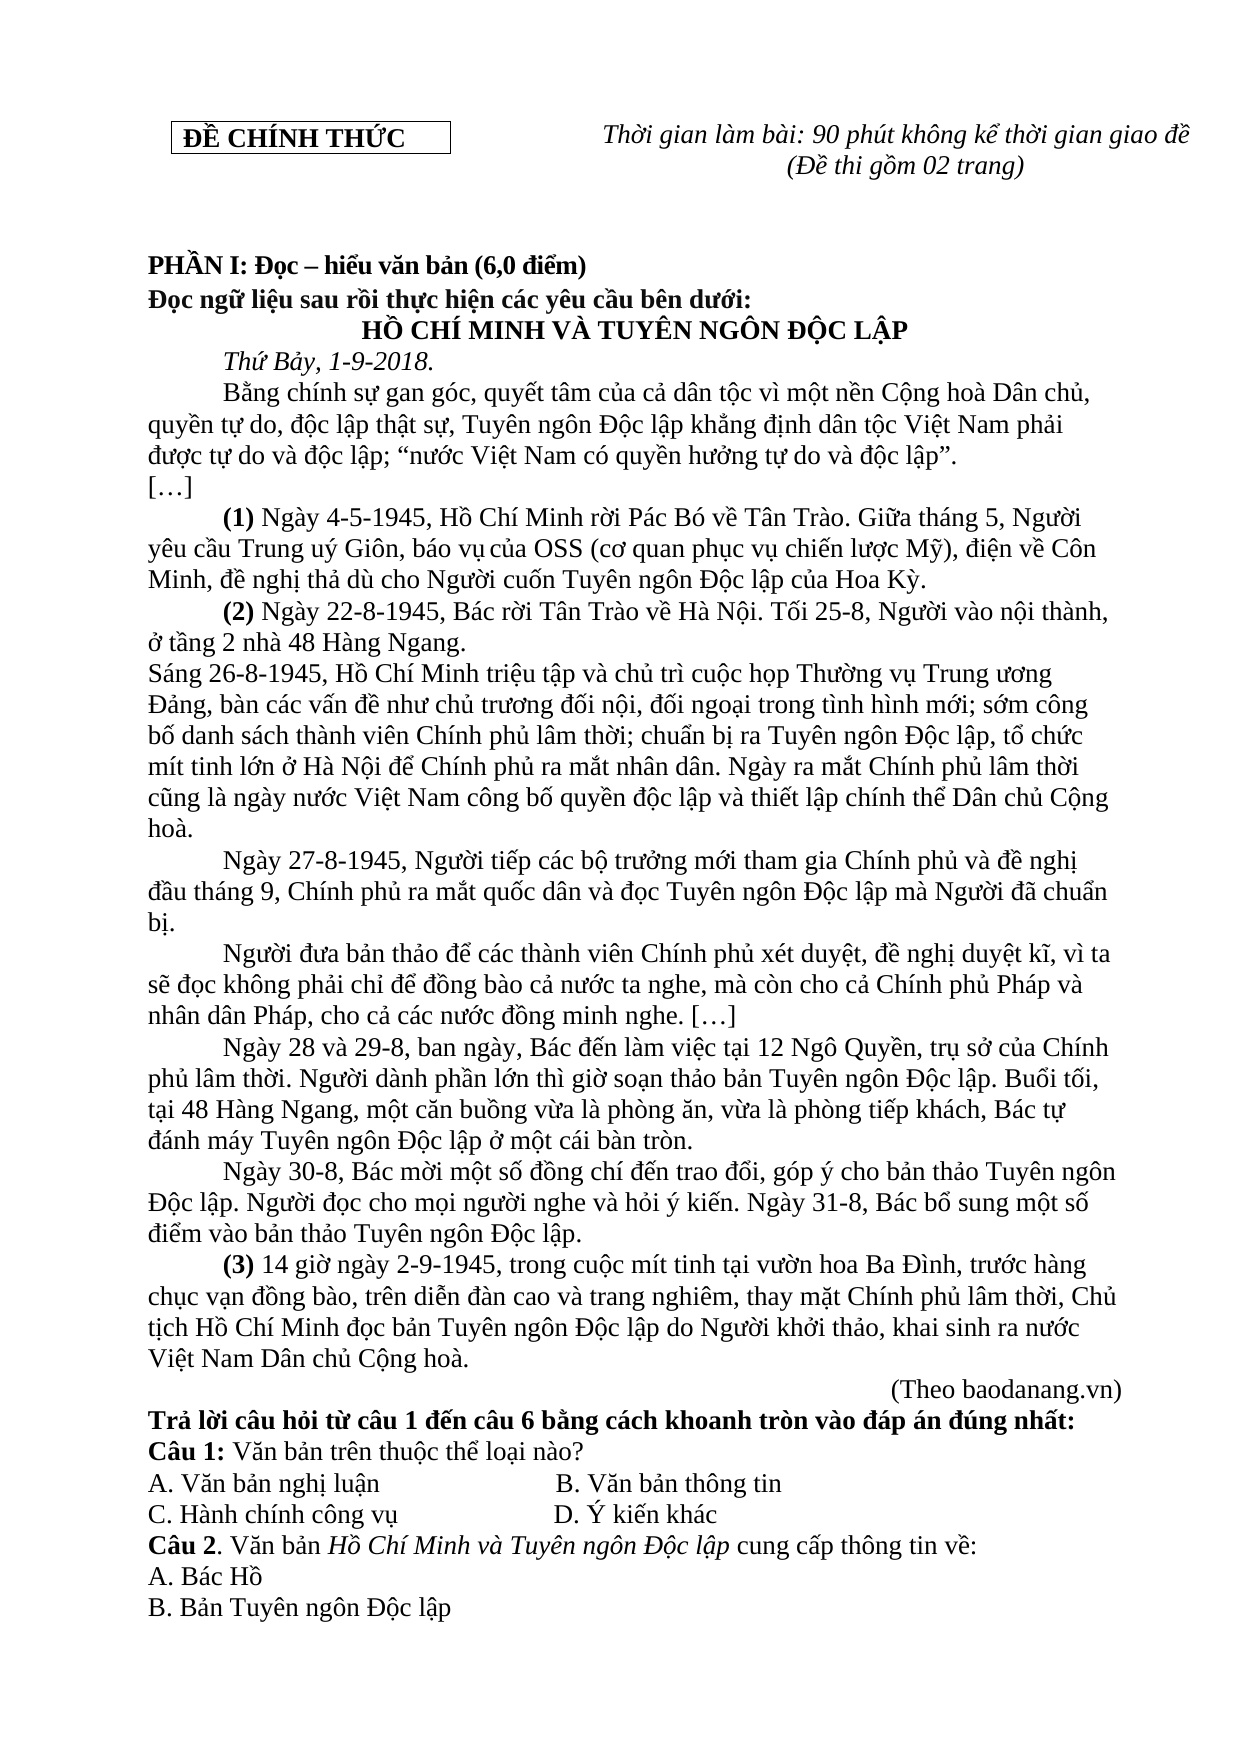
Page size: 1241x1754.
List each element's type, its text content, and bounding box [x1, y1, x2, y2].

text C. Hành chính công vụ D. Ý kiến khác [148, 1498, 1122, 1529]
text Câu 2. Văn bản Hồ Chí Minh và Tuyên ngôn Độc lập cung cấp thông tin về: [148, 1529, 1122, 1560]
text Ngày 27-8-1945, Người tiếp các bộ trưởng mới tham gia Chính phủ và đề nghị đầu tháng 9, Chính phủ ra mắt quốc dân và đọc Tuyên ngôn Độc lập mà Người đã chuẩn bị. [148, 844, 1122, 937]
text (2) Ngày 22-8-1945, Bác rời Tân Trào về Hà Nội. Tối 25-8, Người vào nội thành, ở tầng 2 nhà 48 Hàng Ngang. [148, 594, 1122, 657]
text Thứ Bảy, 1-9-2018. [148, 345, 1122, 377]
text Đọc ngữ liệu sau rồi thực hiện các yêu cầu bên dưới: [148, 283, 1122, 314]
text A. Văn bản nghị luận B. Văn bản thông tin [148, 1467, 1122, 1498]
text Câu 1: Văn bản trên thuộc thể loại nào? [148, 1436, 1122, 1467]
text Ngày 30-8, Bác mời một số đồng chí đến trao đổi, góp ý cho bản thảo Tuyên ngôn Độc lập. Người đọc cho mọi người nghe và hỏi ý kiến. Ngày 31-8, Bác bổ sung một số điểm vào bản thảo Tuyên ngôn Độc lập. [148, 1155, 1122, 1249]
text Bằng chính sự gan góc, quyết tâm của cả dân tộc vì một nền Cộng hoà Dân chủ, quyền tự do, độc lập thật sự, Tuyên ngôn Độc lập khẳng định dân tộc Việt Nam phải được tự do và độc lập; “nước Việt Nam có quyền hưởng tự do và độc lập”. [148, 377, 1122, 470]
text Người đưa bản thảo để các thành viên Chính phủ xét duyệt, đề nghị duyệt kĩ, vì ta sẽ đọc không phải chỉ để đồng bào cả nước ta nghe, mà còn cho cả Chính phủ Pháp và nhân dân Pháp, cho cả các nước đồng minh nghe. […] [148, 937, 1122, 1031]
text (3) 14 giờ ngày 2-9-1945, trong cuộc mít tinh tại vườn hoa Ba Đình, trước hàng chục vạn đồng bào, trên diễn đàn cao và trang nghiêm, thay mặt Chính phủ lâm thời, Chủ tịch Hồ Chí Minh đọc bản Tuyên ngôn Độc lập do Người khởi thảo, khai sinh ra nước Việt Nam Dân chủ Cộng hoà. [148, 1249, 1122, 1373]
text PHẦN I: Đọc – hiểu văn bản (6,0 điểm) [148, 241, 1122, 283]
text (1) Ngày 4-5-1945, Hồ Chí Minh rời Pác Bó về Tân Trào. Giữa tháng 5, Người yêu cầu Trung uý Giôn, báo vụ của OSS (cơ quan phục vụ chiến lược Mỹ), điện về Côn Minh, đề nghị thả dù cho Người cuốn Tuyên ngôn Độc lập của Hoa Kỳ. [148, 501, 1122, 594]
text […] [148, 470, 1122, 501]
text B. Bản Tuyên ngôn Độc lập [148, 1591, 1122, 1622]
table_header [133, 118, 591, 241]
text A. Bác Hồ [148, 1560, 1122, 1591]
text Ngày 28 và 29-8, ban ngày, Bác đến làm việc tại 12 Ngô Quyền, trụ sở của Chính phủ lâm thời. Người dành phần lớn thì giờ soạn thảo bản Tuyên ngôn Độc lập. Buổi tối, tại 48 Hàng Ngang, một căn buồng vừa là phòng ăn, vừa là phòng tiếp khách, Bác tự đánh máy Tuyên ngôn Độc lập ở một cái bàn tròn. [148, 1031, 1122, 1155]
text HỒ CHÍ MINH VÀ TUYÊN NGÔN ĐỘC LẬP [148, 314, 1122, 345]
text (Theo baodanang.vn) [148, 1373, 1122, 1404]
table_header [591, 118, 1223, 241]
text Sáng 26-8-1945, Hồ Chí Minh triệu tập và chủ trì cuộc họp Thường vụ Trung ương Đảng, bàn các vấn đề như chủ trương đối nội, đối ngoại trong tình hình mới; sớm công bố danh sách thành viên Chính phủ lâm thời; chuẩn bị ra Tuyên ngôn Độc lập, tổ chức mít tinh lớn ở Hà Nội để Chính phủ ra mắt nhân dân. Ngày ra mắt Chính phủ lâm thời cũng là ngày nước Việt Nam công bố quyền độc lập và thiết lập chính thể Dân chủ Cộng hoà. [148, 657, 1122, 844]
text Trả lời câu hỏi từ câu 1 đến câu 6 bằng cách khoanh tròn vào đáp án đúng nhất: [148, 1404, 1122, 1436]
